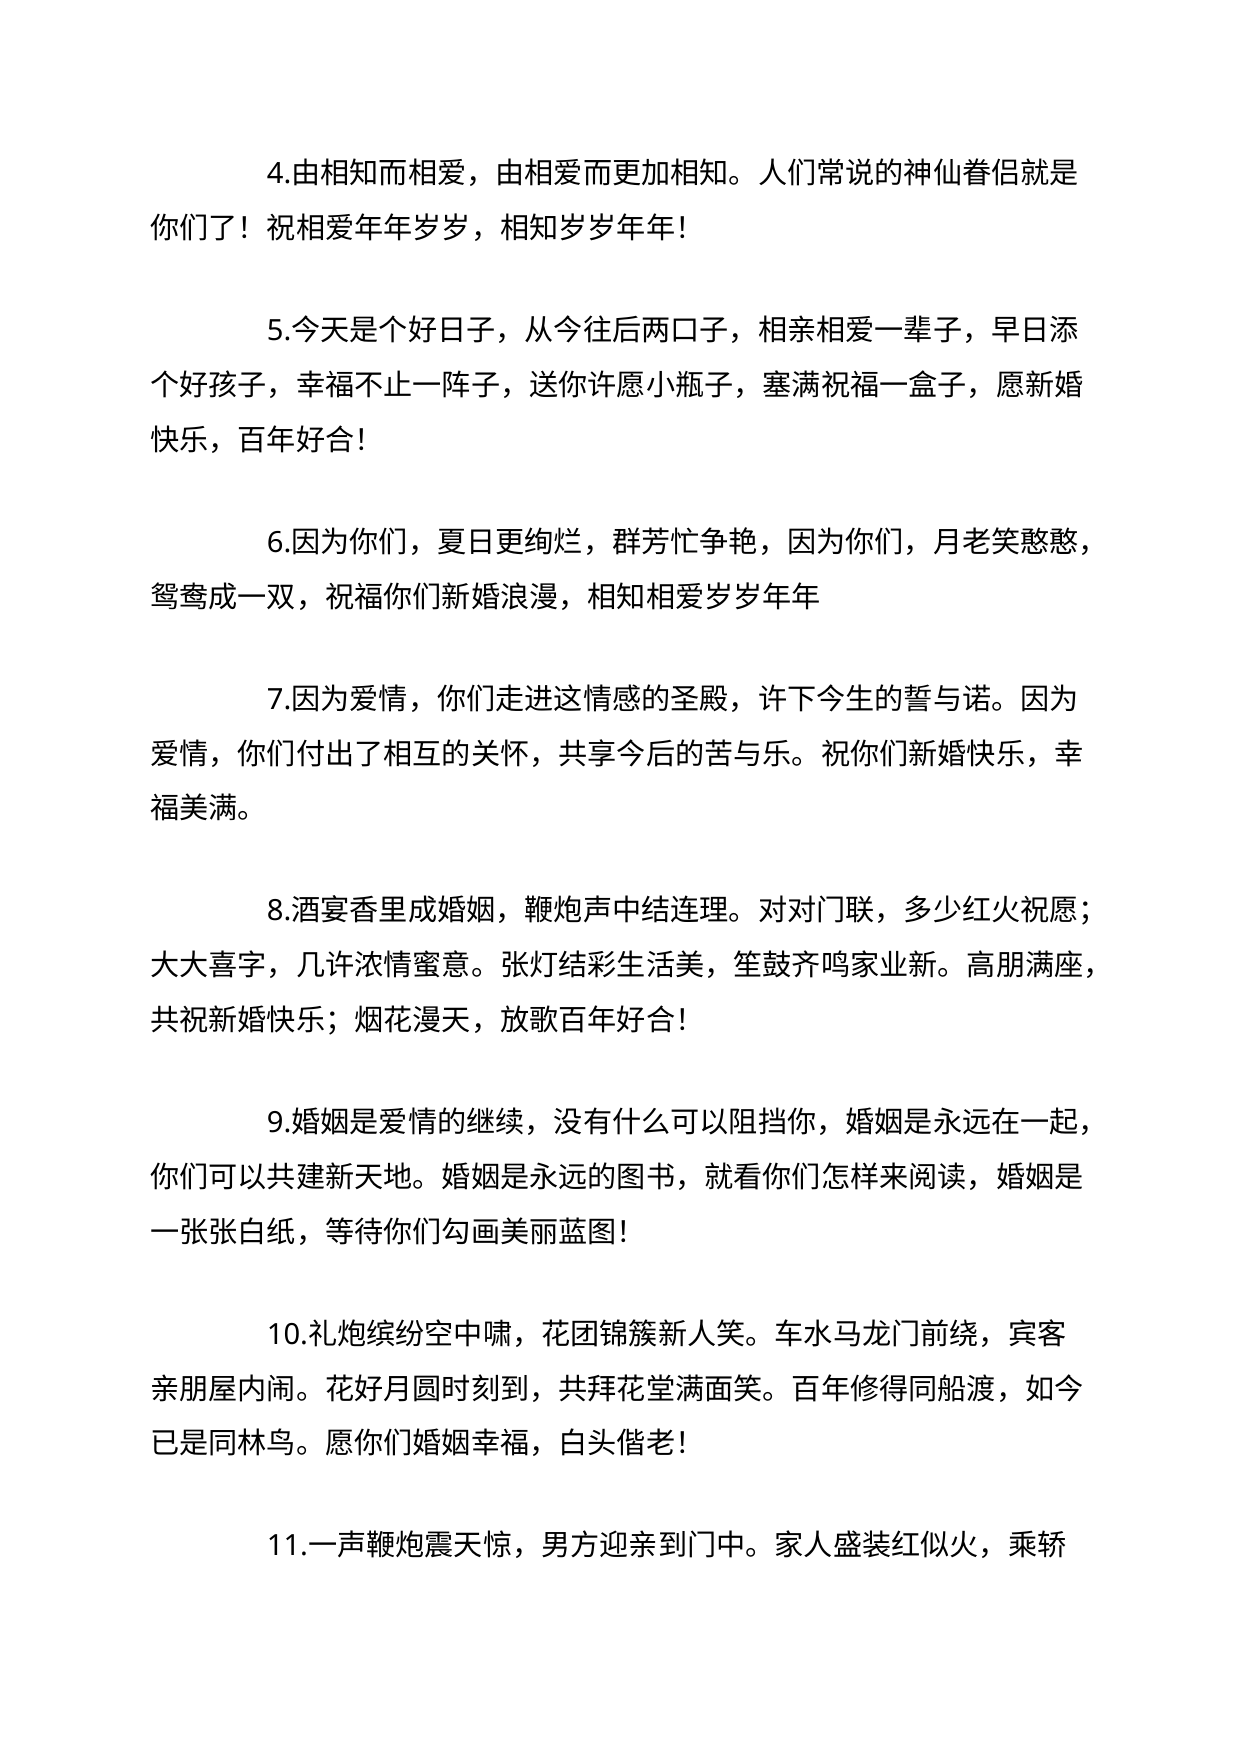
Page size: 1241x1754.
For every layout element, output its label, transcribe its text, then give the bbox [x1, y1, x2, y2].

text 4.由相知而相爱，由相爱而更加相知。人们常说的神仙眷侣就是你们了！祝相爱年年岁岁，相知岁岁年年！ [150, 150, 1090, 247]
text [150, 1522, 1090, 1564]
text 10.礼炮缤纷空中啸，花团锦簇新人笑。车水马龙门前绕，宾客亲朋屋内闹。花好月圆时刻到，共拜花堂满面笑。百年修得同船渡，如今已是同林鸟。愿你们婚姻幸福，白头偕老！ [150, 1310, 1090, 1462]
text 9.婚姻是爱情的继续，没有什么可以阻挡你，婚姻是永远在一起，你们可以共建新天地。婚姻是永远的图书，就看你们怎样来阅读，婚姻是一张张白纸，等待你们勾画美丽蓝图！ [150, 1098, 1090, 1251]
text 8.酒宴香里成婚姻，鞭炮声中结连理。对对门联，多少红火祝愿；大大喜字，几许浓情蜜意。张灯结彩生活美，笙鼓齐鸣家业新。高朋满座，共祝新婚快乐；烟花漫天，放歌百年好合！ [150, 887, 1090, 1039]
text 7.因为爱情，你们走进这情感的圣殿，许下今生的誓与诺。因为爱情，你们付出了相互的关怀，共享今后的苦与乐。祝你们新婚快乐，幸福美满。 [150, 675, 1090, 827]
text 5.今天是个好日子，从今往后两口子，相亲相爱一辈子，早日添个好孩子，幸福不止一阵子，送你许愿小瓶子，塞满祝福一盒子，愿新婚快乐，百年好合！ [150, 307, 1090, 459]
text 6.因为你们，夏日更绚烂，群芳忙争艳，因为你们，月老笑憨憨，鸳鸯成一双，祝福你们新婚浪漫，相知相爱岁岁年年 [150, 518, 1090, 616]
